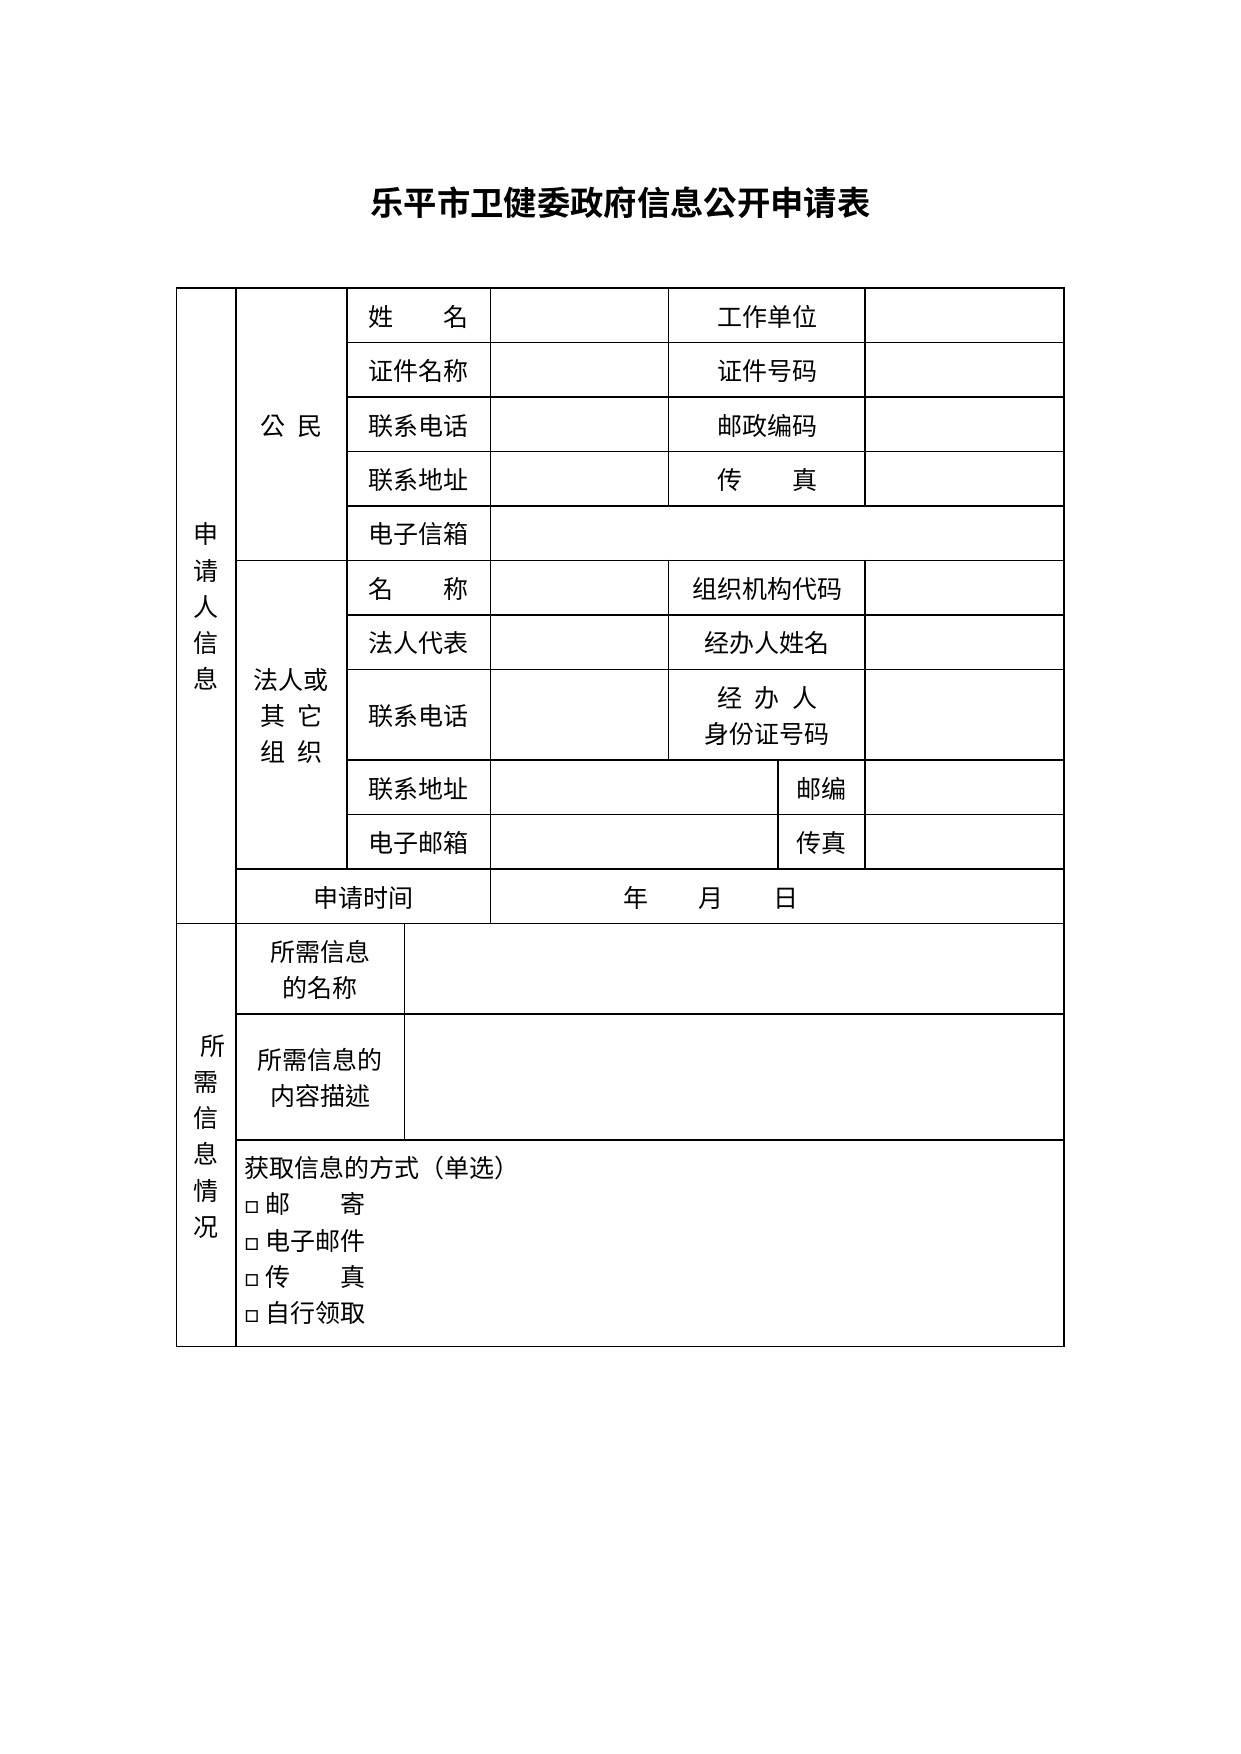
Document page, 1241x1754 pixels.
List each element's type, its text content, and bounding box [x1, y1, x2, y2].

table_cell 电子信箱 [348, 507, 490, 559]
table_cell [491, 670, 668, 759]
table_cell 传 真 [669, 452, 864, 505]
table_cell [491, 815, 777, 868]
table_cell 名 称 [348, 561, 490, 614]
table_cell 法人代表 [348, 616, 490, 668]
table_cell 所需信息 的名称 [237, 924, 404, 1013]
table_cell 组织机构代码 [669, 561, 864, 614]
table_header 姓 名 [348, 289, 490, 342]
table_cell 所需信息情况 [177, 924, 235, 1346]
table_header 工作单位 [669, 289, 864, 342]
table_cell [866, 343, 1063, 396]
table_cell 邮政编码 [669, 398, 864, 451]
table_cell 联系电话 [348, 398, 490, 451]
table_cell [866, 452, 1063, 505]
table_cell [866, 815, 1063, 868]
table_cell [866, 561, 1063, 614]
table_cell 电子邮箱 [348, 815, 490, 868]
table_cell 申请时间 [237, 870, 490, 923]
table_cell [491, 343, 668, 396]
table_cell [491, 761, 777, 814]
table_cell 法人或 其 它 组 织 [237, 561, 346, 868]
table_cell [866, 398, 1063, 451]
table_cell [405, 924, 1063, 1013]
table_cell 邮编 [779, 761, 864, 814]
table_cell 年 月 日 [491, 870, 1063, 923]
table_header [866, 289, 1063, 342]
table_cell 传真 [779, 815, 864, 868]
table_cell 经办人姓名 [669, 616, 864, 668]
table_cell 获取信息的方式（单选） □ 邮 寄 □ 电子邮件 □ 传 真 □ 自行领取 [237, 1141, 1063, 1346]
table_cell 所需信息的 内容描述 [237, 1015, 404, 1139]
table_header 公 民 [237, 289, 346, 559]
table_cell [866, 616, 1063, 668]
table_cell [866, 761, 1063, 814]
table_cell 证件名称 [348, 343, 490, 396]
table_cell 联系地址 [348, 452, 490, 505]
subtitle 乐平市卫健委政府信息公开申请表 [187, 177, 1053, 225]
table_cell 联系电话 [348, 670, 490, 759]
table_cell [491, 398, 668, 451]
table_cell [491, 616, 668, 668]
table_cell [491, 561, 668, 614]
table_header 申请人信息 [177, 289, 235, 923]
table_cell 联系地址 [348, 761, 490, 814]
table_cell 证件号码 [669, 343, 864, 396]
table_cell [405, 1015, 1063, 1139]
table_header [491, 289, 668, 342]
table_cell [491, 452, 668, 505]
table_cell [491, 507, 1063, 559]
table_cell 经 办 人 身份证号码 [669, 670, 864, 759]
table_cell [866, 670, 1063, 759]
